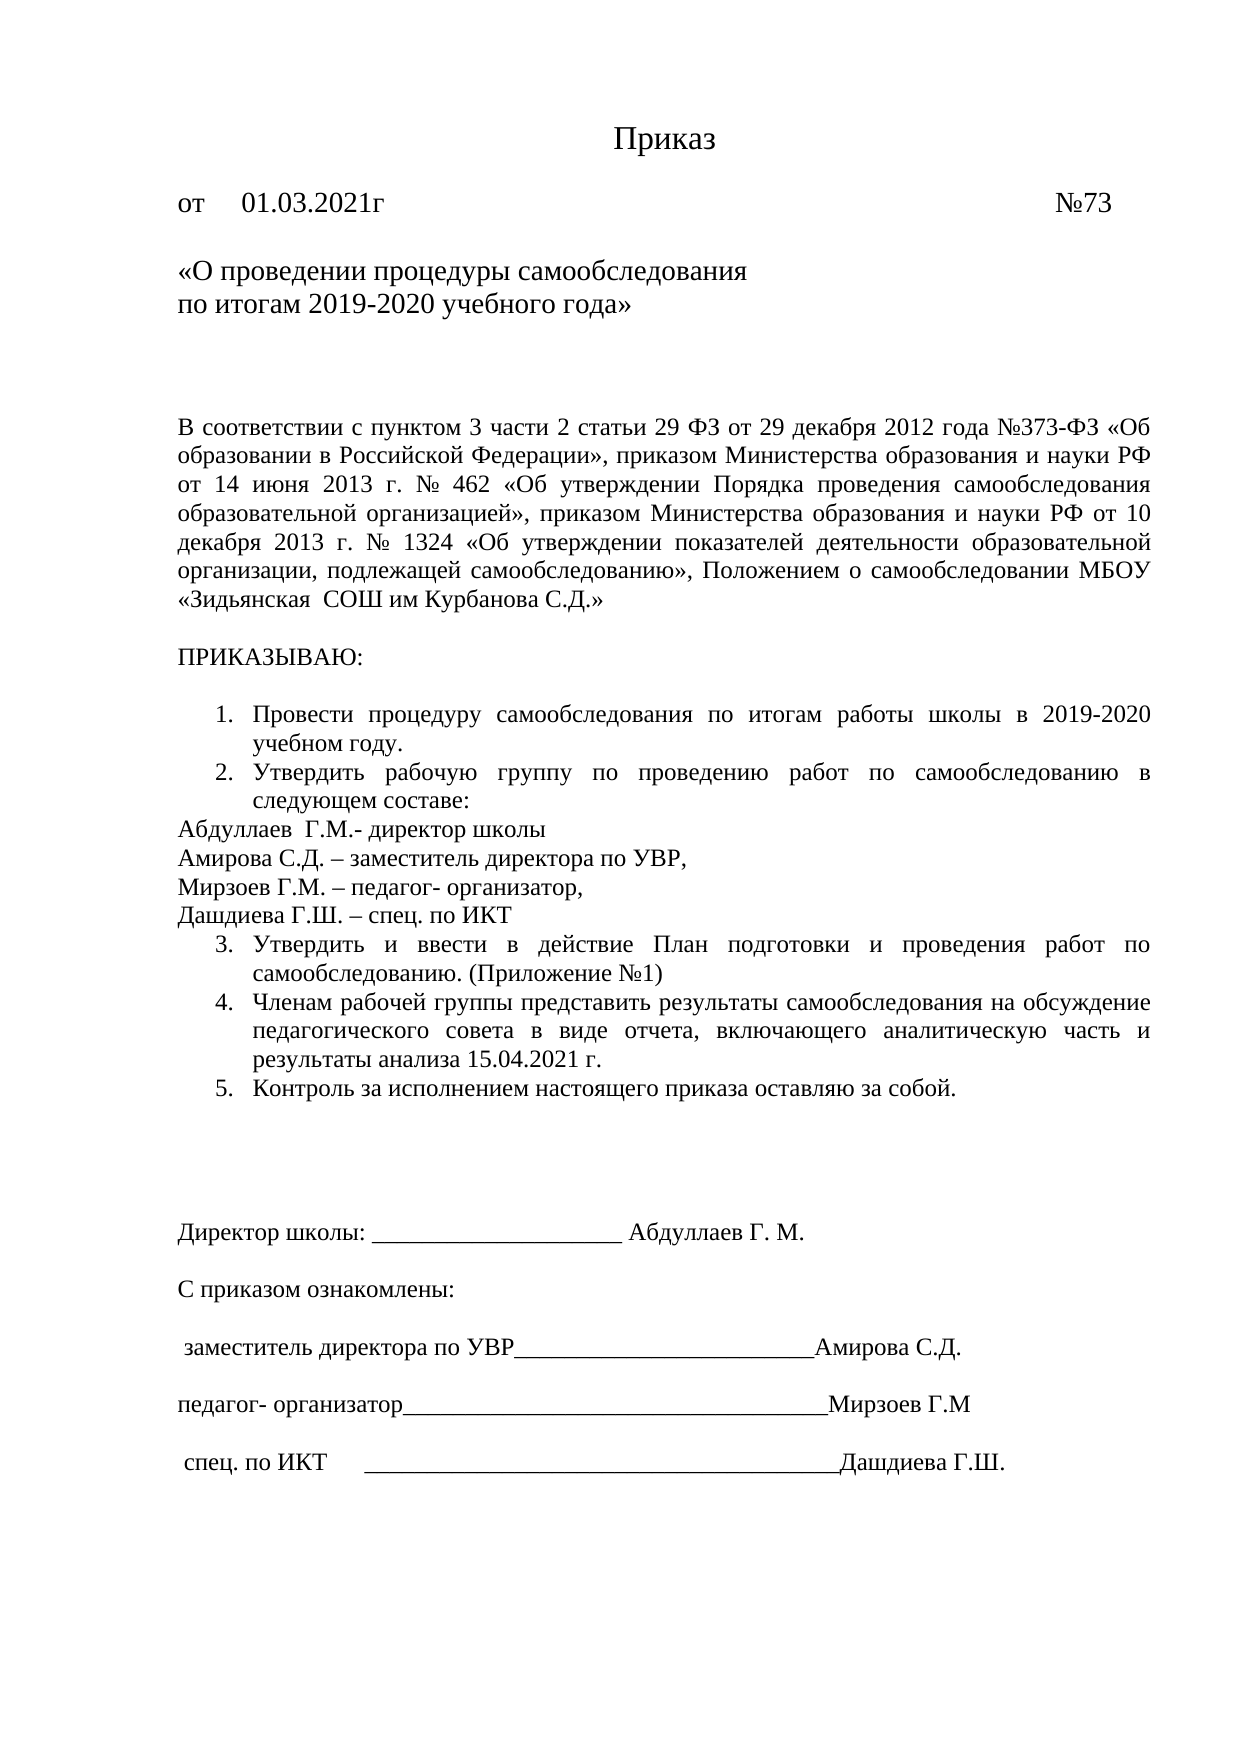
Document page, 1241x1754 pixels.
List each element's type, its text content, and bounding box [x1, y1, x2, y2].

text ПРИКАЗЫВАЮ: [177, 642, 1152, 670]
list Провести процедуру самообследования по итогам работы школы в 2019-2020 учебном году. [215, 699, 1152, 757]
text от 01.03.2021г №73 [177, 186, 1152, 219]
text В соответствии с пунктом 3 части 2 статьи 29 ФЗ от 29 декабря 2012 года №373-ФЗ «Об образовании в Российской Федерации», приказом Министерства образования и науки РФ от 14 июня . № 462 «Об утверждении Порядка проведения самообследования образовательной организацией», приказом Министерства образования и науки РФ от 10 декабря . № 1324 «Об утверждении показателей деятельности образовательной организации, подлежащей самообследованию», Положением о самообследовании МБОУ «Зидьянская СОШ им Курбанова С.Д.» [177, 412, 1152, 613]
text педагог- организатор__________________________________Мирзоев Г.М [177, 1389, 1152, 1418]
text «О проведении процедуры самообследования [177, 253, 1152, 286]
list Членам рабочей группы представить результаты самообследования на обсуждение педагогического совета в виде отчета, включающего аналитическую часть и результаты анализа 15.04.2021 г. [215, 987, 1152, 1073]
text спец. по ИКТ ______________________________________Дашдиева Г.Ш. [177, 1447, 1152, 1475]
list Контроль за исполнением настоящего приказа оставляю за собой. [215, 1073, 1152, 1102]
text Приказ [177, 118, 1152, 156]
text заместитель директора по УВР________________________Амирова С.Д. [177, 1332, 1152, 1360]
text С приказом ознакомлены: [177, 1274, 1152, 1303]
text Директор школы: ____________________ Абдуллаев Г. М. [177, 1217, 1152, 1245]
list Утвердить и ввести в действие План подготовки и проведения работ по самообследованию. (Приложение №1) [215, 929, 1152, 987]
text по итогам 2019-2020 учебного года» [177, 286, 1152, 320]
text Абдуллаев Г.М.- директор школы [177, 814, 1152, 843]
text Дашдиева Г.Ш. – спец. по ИКТ [177, 900, 1152, 929]
text Амирова С.Д. – заместитель директора по УВР, [177, 843, 1152, 872]
list Утвердить рабочую группу по проведению работ по самообследованию в следующем составе: [215, 757, 1152, 814]
text Мирзоев Г.М. – педагог- организатор, [177, 872, 1152, 900]
